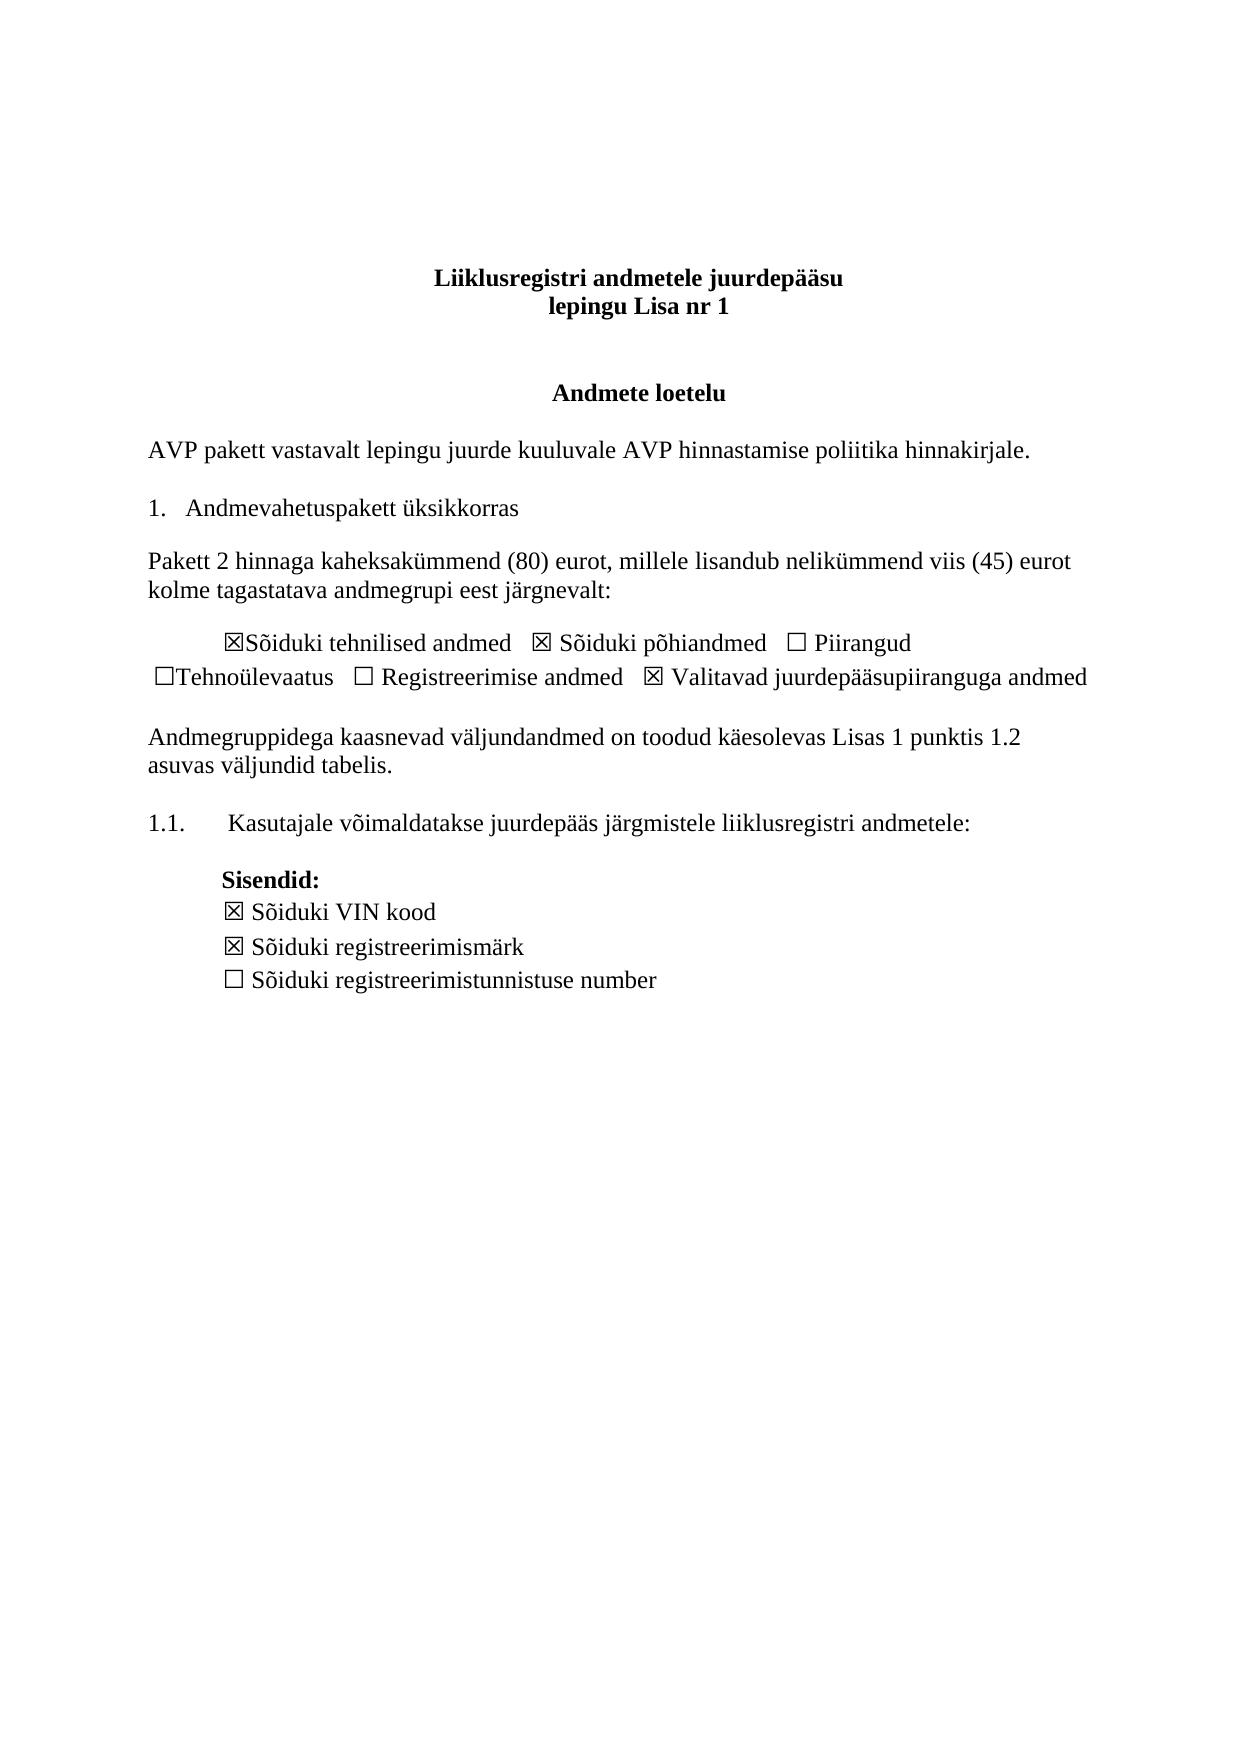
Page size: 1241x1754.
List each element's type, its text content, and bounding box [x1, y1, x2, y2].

text AVP pakett vastavalt lepingu juurde kuuluvale AVP hinnastamise poliitika hinnakirjale. [148, 435, 1093, 464]
text Tehnoülevaatus Registreerimise andmed Valitavad juurdepääsupiiranguga andmed [148, 659, 1093, 693]
list Sõiduki VIN kood [223, 894, 1093, 928]
text Andmegruppidega kaasnevad väljundandmed on toodud käesolevas Lisas 1 punktis 1.2 asuvas väljundid tabelis. [148, 722, 1093, 779]
text Andmete loetelu [185, 378, 1093, 406]
list Sõiduki tehnilised andmed Sõiduki põhiandmed Piirangud [223, 625, 1093, 659]
list Sõiduki registreerimismärk [223, 928, 1093, 962]
text Sisendid: [221, 865, 1093, 894]
text Liiklusregistri andmetele juurdepääsu [185, 263, 1093, 291]
list Kasutajale võimaldatakse juurdepääs järgmistele liiklusregistri andmetele: [148, 808, 1093, 837]
text lepingu Lisa nr 1 [185, 291, 1093, 320]
list Andmevahetuspakett üksikkorras [148, 493, 1093, 521]
text eurot, millele lisandub tagastatava andmegrupi eest järgnevalt: [148, 546, 1093, 604]
list Sõiduki registreerimistunnistuse number [223, 962, 1093, 996]
